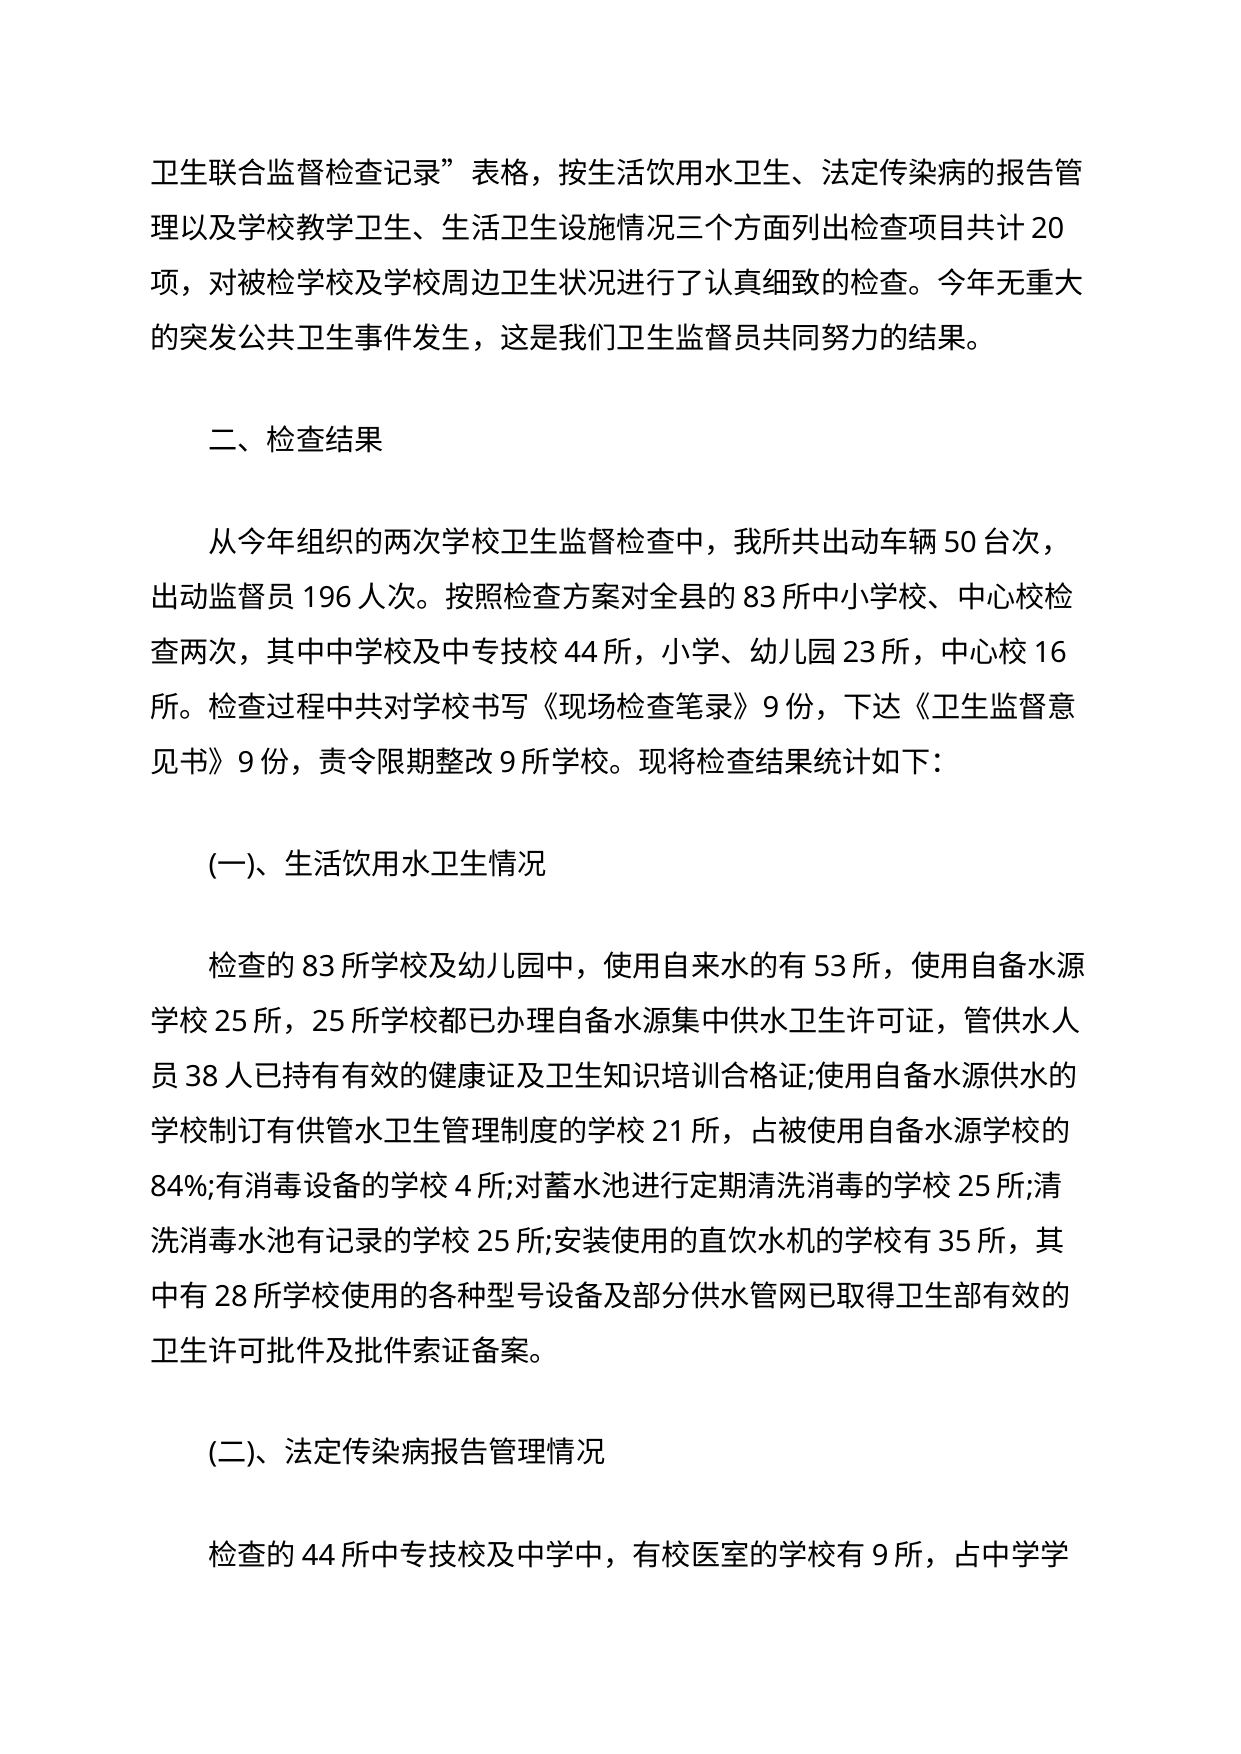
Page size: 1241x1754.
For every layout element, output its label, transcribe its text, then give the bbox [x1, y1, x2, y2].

text 从今年组织的两次学校卫生监督检查中，我所共出动车辆50台次，出动监督员196人次。按照检查方案对全县的83所中小学校、中心校检查两次，其中中学校及中专技校44所，小学、幼儿园23所，中心校16所。检查过程中共对学校书写《现场检查笔录》9份，下达《卫生监督意见书》9份，责令限期整改9所学校。现将检查结果统计如下： [150, 518, 1090, 781]
text (二)、法定传染病报告管理情况 [150, 1429, 1090, 1471]
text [150, 150, 1090, 357]
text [150, 1531, 1090, 1573]
text 二、检查结果 [150, 417, 1090, 459]
text 检查的83所学校及幼儿园中，使用自来水的有53所，使用自备水源学校25所，25所学校都已办理自备水源集中供水卫生许可证，管供水人员38人已持有有效的健康证及卫生知识培训合格证;使用自备水源供水的学校制订有供管水卫生管理制度的学校21所，占被使用自备水源学校的84%;有消毒设备的学校4所;对蓄水池进行定期清洗消毒的学校25所;清洗消毒水池有记录的学校25所;安装使用的直饮水机的学校有35所，其中有28所学校使用的各种型号设备及部分供水管网已取得卫生部有效的卫生许可批件及批件索证备案。 [150, 942, 1090, 1369]
text (一)、生活饮用水卫生情况 [150, 840, 1090, 883]
